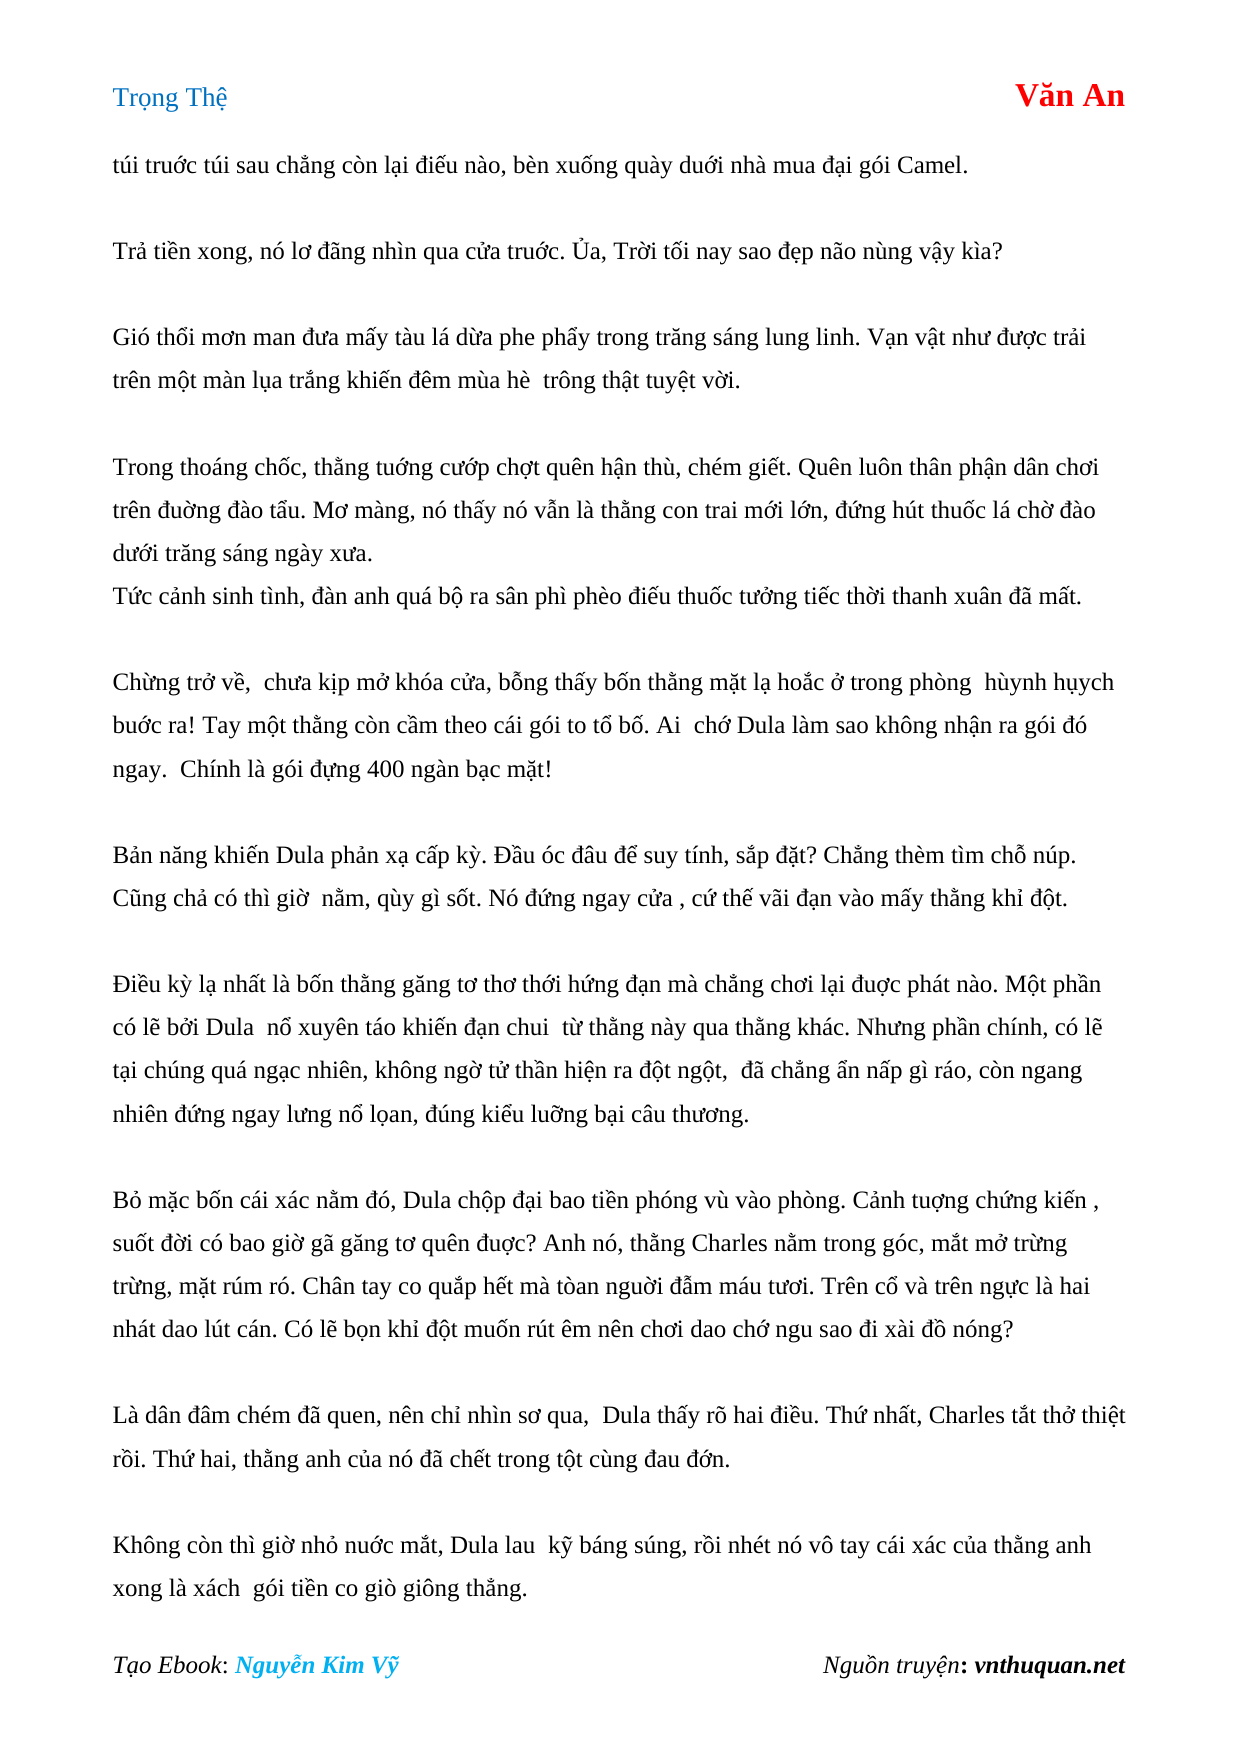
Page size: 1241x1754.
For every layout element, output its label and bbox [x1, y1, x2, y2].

text [112, 150, 1128, 1602]
